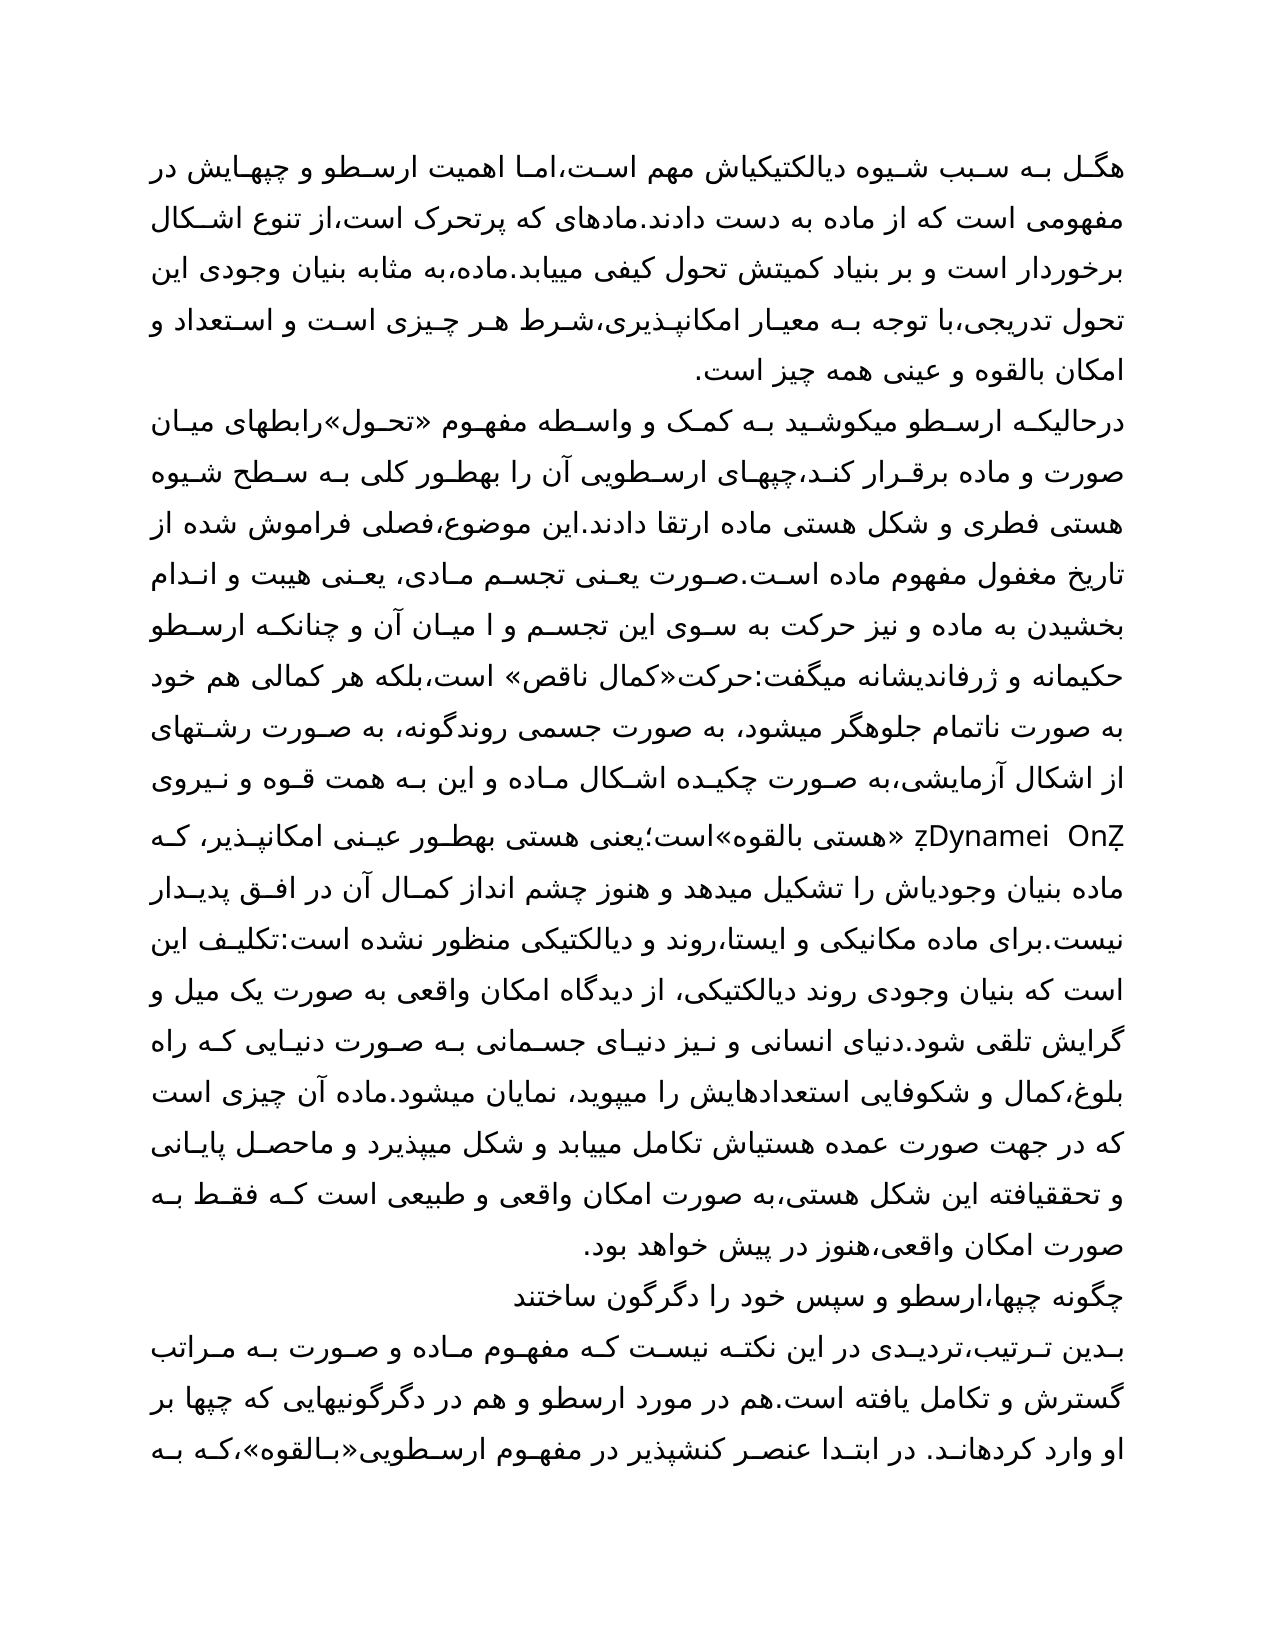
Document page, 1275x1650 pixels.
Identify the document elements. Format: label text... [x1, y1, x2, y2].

text درحالی‏که ارسطو می‏کوشید به کمک و واسطه مفهوم‏ «تحول»رابطه‏ای میان صورت و ماده برقرار کند،چپ‏های‏ ارسطویی آن را به‏طور کلی به سطح شیوه هستی فطری و شکل هستی ماده ارتقا دادند.این موضوع،فصلی فراموش شده‏ از تاریخ مغفول مفهوم ماده است.صورت یعنی تجسم مادی، یعنی هیبت و اندام بخشیدن به ماده و نیز حرکت به سوی این‏ تجسم و ا میان آن و چنان‏که‏ ارسطو حکیمانه و ژرف‏اندیشانه‏ می‏گفت:حرکت«کمال ناقص» است،بلکه هر کمالی هم خود به‏ صورت ناتمام جلوه‏گر می‏شود، به صورت جسمی روندگونه، به صورت رشته‏ای از اشکال‏ آزمایشی،به صورت چکیده‏ اشکال ماده و این به همت قوه‏ و نیروی ẓDynamei OnẒ «هستی بالقوه»است؛یعنی‏ هستی به‏طور عینی امکانپذیر، که ماده بنیان وجودی‏اش را تشکیل می‏دهد و هنوز چشم‏ انداز کمال آن در افق پدیدار نیست.برای ماده مکانیکی و ایستا،روند و دیالکتیکی منظور نشده است:تکلیف این است که‏ بنیان وجودی روند دیالکتیکی، از دیدگاه امکان واقعی به‏ صورت یک میل و گرایش تلقی‏ شود.دنیای انسانی و نیز دنیای‏ جسمانی به صورت دنیایی‏ که راه بلوغ،کمال و شکوفایی‏ استعدادهایش را می‏پوید، نمایان می‏شود.ماده آن چیزی است که در جهت صورت عمده‏ هستی‏اش تکامل می‏یابد و شکل می‏پذیرد و ماحصل پایانی و تحقق‏یافته این شکل هستی،به صورت امکان واقعی و طبیعی‏ است که فقط به صورت امکان واقعی،هنوز در پیش خواهد بود. [150, 405, 1125, 1262]
text چگونه چپ‏ها،ارسطو و سپس خود را دگرگون‏ ساختند [150, 1279, 1125, 1313]
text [150, 1330, 1125, 1466]
text هگل به سبب شیوه دیالکتیکی‏اش مهم است،اما اهمیت‏ ارسطو و چپ‏هایش در مفهومی است که از ماده به دست‏ دادند.ماده‏ای که پرتحرک است،از تنوع اشکال برخوردار است و بر بنیاد کمیتش تحول کیفی می‏یابد.ماده،به‏ مثابه بنیان وجودی این تحول تدریجی،با توجه به معیار امکان‏پذیری،شرط هر چیزی است و استعداد و امکان بالقوه و عینی همه چیز است. [150, 150, 1125, 388]
